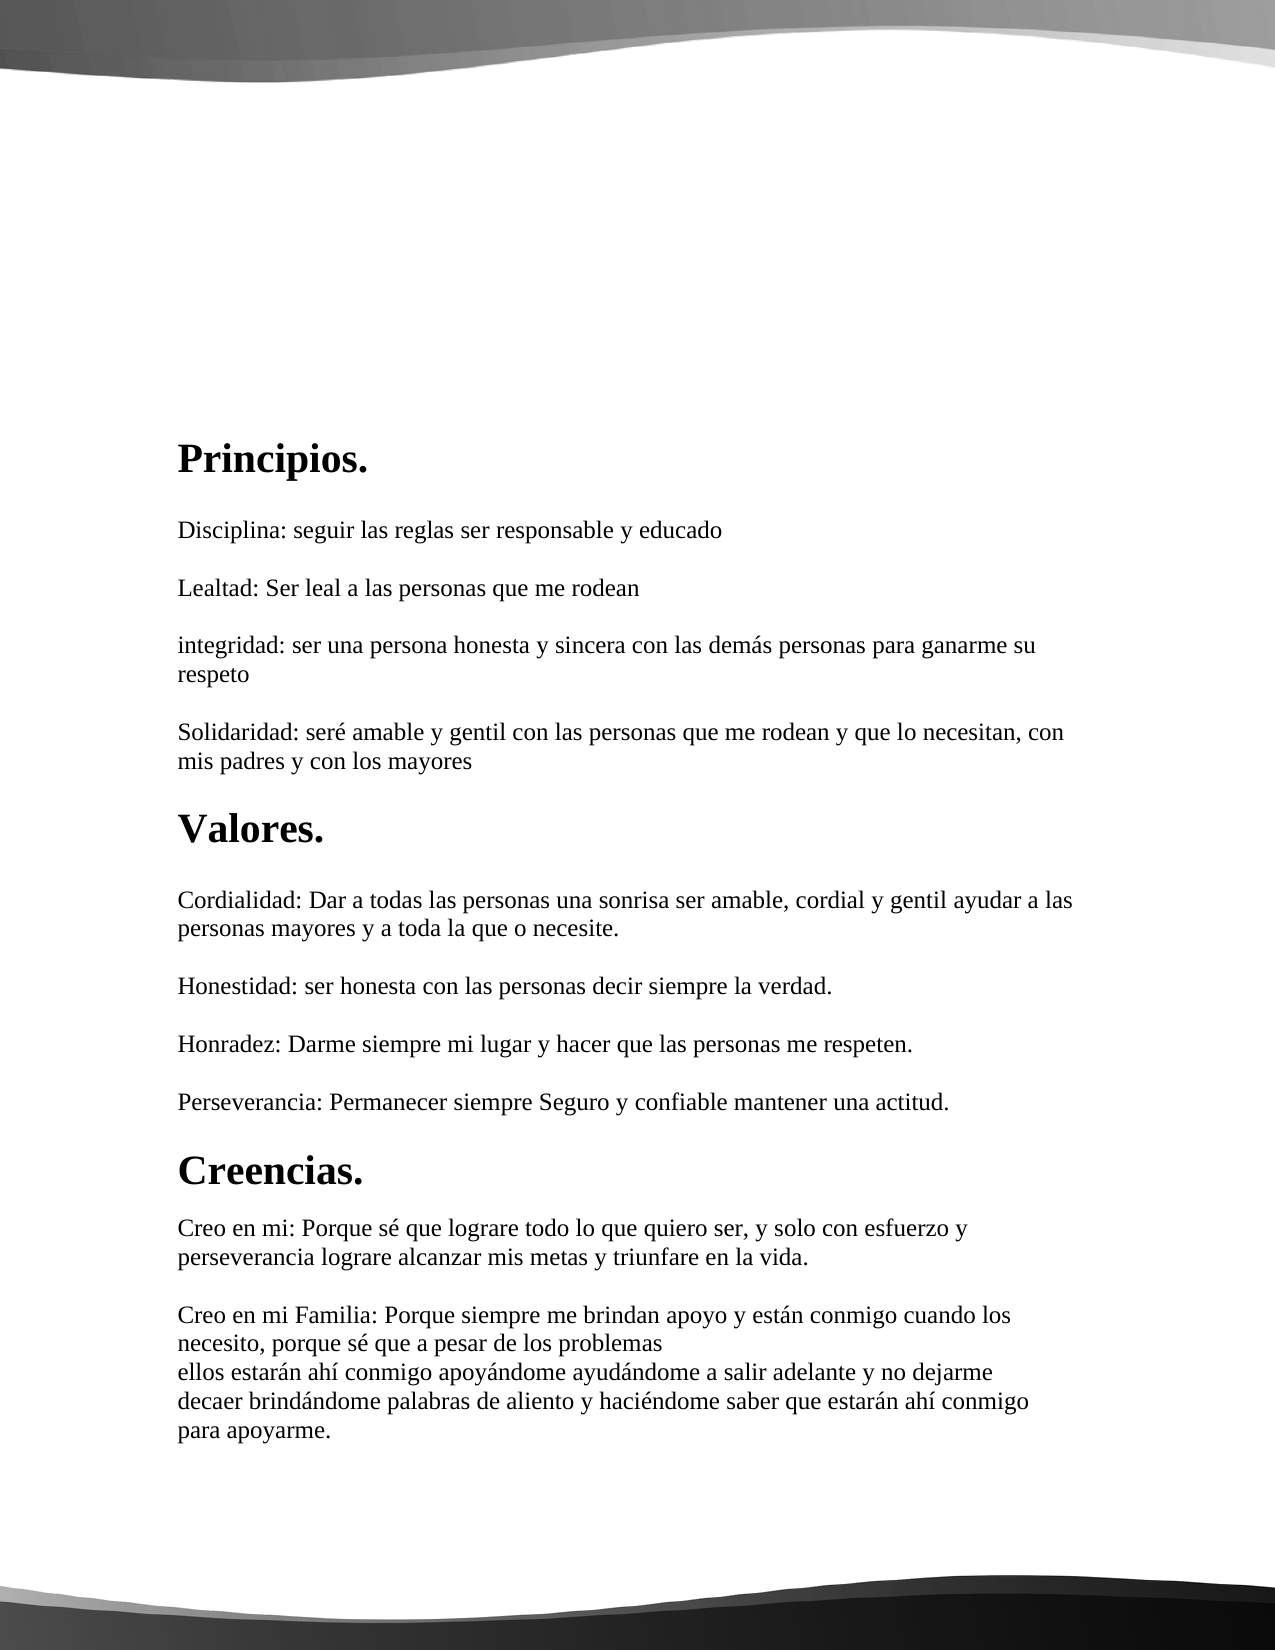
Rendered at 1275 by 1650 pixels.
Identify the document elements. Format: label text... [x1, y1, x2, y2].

text Honradez: Darme siempre mi lugar y hacer que las personas me respeten. [177, 1029, 1098, 1058]
text integridad: ser una persona honesta y sincera con las demás personas para ganarme su respeto [177, 631, 1098, 688]
text Honestidad: ser honesta con las personas decir siempre la verdad. [177, 971, 1098, 1000]
text Creo en mi Familia: Porque siempre me brindan apoyo y están conmigo cuando los necesito, porque sé que a pesar de los problemas [177, 1300, 1098, 1357]
text Cordialidad: Dar a todas las personas una sonrisa ser amable, cordial y gentil ayudar a las personas mayores y a toda la que o necesite. [177, 885, 1098, 942]
text Creo en mi: Porque sé que lograre todo lo que quiero ser, y solo con esfuerzo y perseverancia lograre alcanzar mis metas y triunfare en la vida. [177, 1213, 1098, 1271]
text Creencias. [177, 1145, 1098, 1193]
text Valores. [177, 804, 1098, 852]
text ellos estarán ahí conmigo apoyándome ayudándome a salir adelante y no dejarme decaer brindándome palabras de aliento y haciéndome saber que estarán ahí conmigo para apoyarme. [177, 1357, 1098, 1443]
text Disciplina: seguir las reglas ser responsable y educado [177, 515, 1098, 543]
text Solidaridad: seré amable y gentil con las personas que me rodean y que lo necesitan, con mis padres y con los mayores [177, 717, 1098, 775]
text Lealtad: Ser leal a las personas que me rodean [177, 573, 1098, 601]
text Principios. [177, 434, 1098, 482]
picture [0, 0, 1275, 265]
text Perseverancia: Permanecer siempre Seguro y confiable mantener una actitud. [177, 1087, 1098, 1116]
